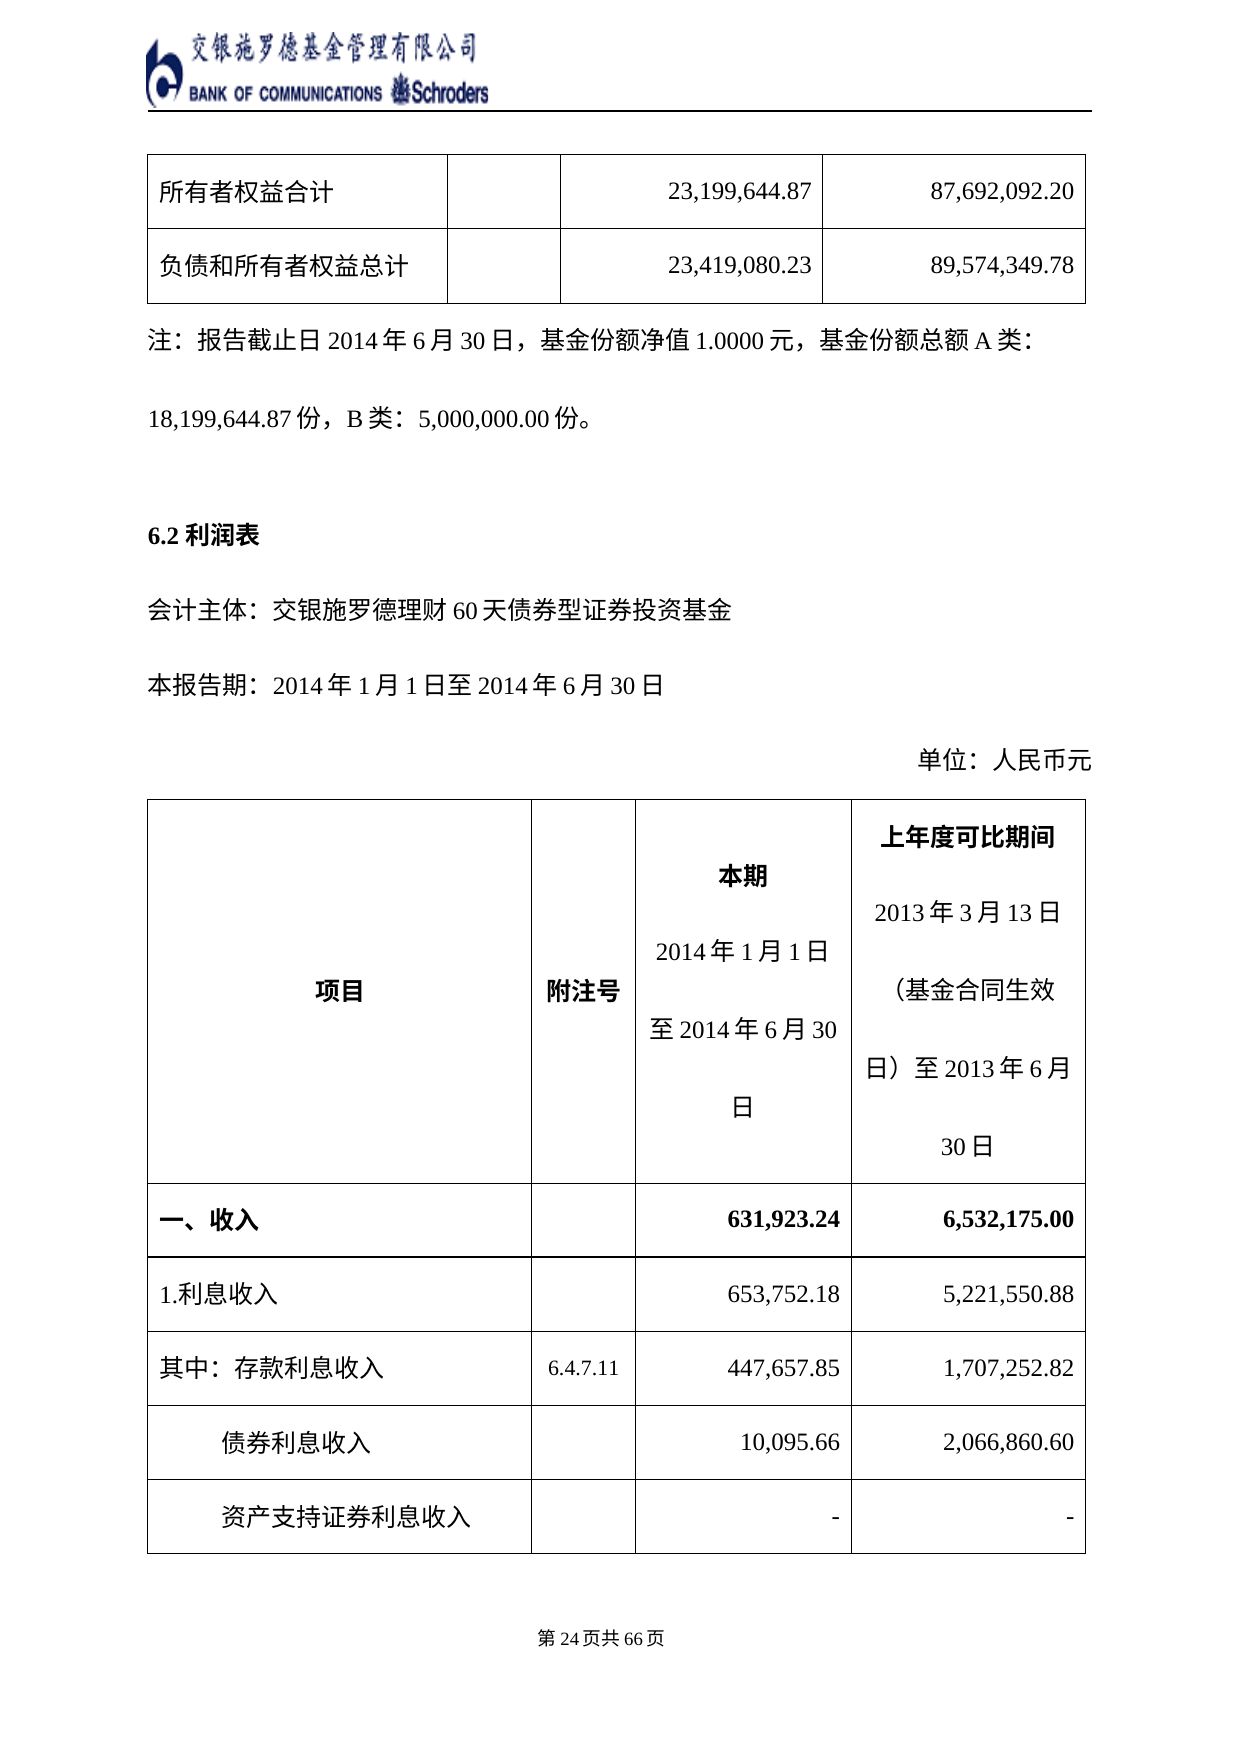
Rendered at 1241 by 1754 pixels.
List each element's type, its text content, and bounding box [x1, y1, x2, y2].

table_cell [448, 229, 560, 302]
table_header 上年度可比期间 2013年3月13日（基金合同生效日）至2013年6月30日 [852, 800, 1085, 1182]
table_cell 资产支持证券利息收入 [148, 1480, 531, 1553]
table_cell 债券利息收入 [148, 1406, 531, 1479]
table_cell 447,657.85 [636, 1332, 851, 1404]
table_cell [532, 1258, 635, 1331]
table_cell - [636, 1480, 851, 1553]
table_cell 10,095.66 [636, 1406, 851, 1479]
table_cell 5,221,550.88 [852, 1258, 1085, 1331]
table_cell 所有者权益合计 [148, 155, 447, 228]
table_cell [448, 155, 560, 228]
table_cell 6,532,175.00 [852, 1184, 1085, 1256]
text 注：报告截止日2014年6月30日，基金份额净值1.0000元，基金份额总额A类：18,199,644.87份，B类：5,000,000.00份。 [148, 306, 1092, 449]
table_cell 87,692,092.20 [823, 155, 1085, 228]
table_cell 89,574,349.78 [823, 229, 1085, 302]
table_header 附注号 [532, 800, 635, 1182]
table_cell - [852, 1480, 1085, 1553]
table_cell 653,752.18 [636, 1258, 851, 1331]
table_cell 1,707,252.82 [852, 1332, 1085, 1404]
subtitle 6.2 利润表 [148, 501, 1092, 566]
table_cell 负债和所有者权益总计 [148, 229, 447, 302]
table_cell 2,066,860.60 [852, 1406, 1085, 1479]
table_header 项目 [148, 800, 531, 1182]
table_cell [532, 1480, 635, 1553]
text 本报告期：2014年1月1日至2014年6月30日 [148, 651, 1092, 716]
table_cell [532, 1406, 635, 1479]
table_cell 23,419,080.23 [561, 229, 822, 302]
table_cell 1.利息收入 [148, 1258, 531, 1331]
table_cell [532, 1184, 635, 1256]
table_cell 一、收入 [148, 1184, 531, 1256]
table_cell 631,923.24 [636, 1184, 851, 1256]
table_cell 6.4.7.11 [532, 1332, 635, 1404]
text 会计主体：交银施罗德理财60天债券型证券投资基金 [148, 576, 1092, 641]
table_cell 23,199,644.87 [561, 155, 822, 228]
table_cell 其中：存款利息收入 [148, 1332, 531, 1404]
text 单位：人民币元 [149, 726, 1092, 791]
picture [146, 32, 489, 108]
table_header 本期 2014年1月1日至2014年6月30日 [636, 800, 851, 1182]
